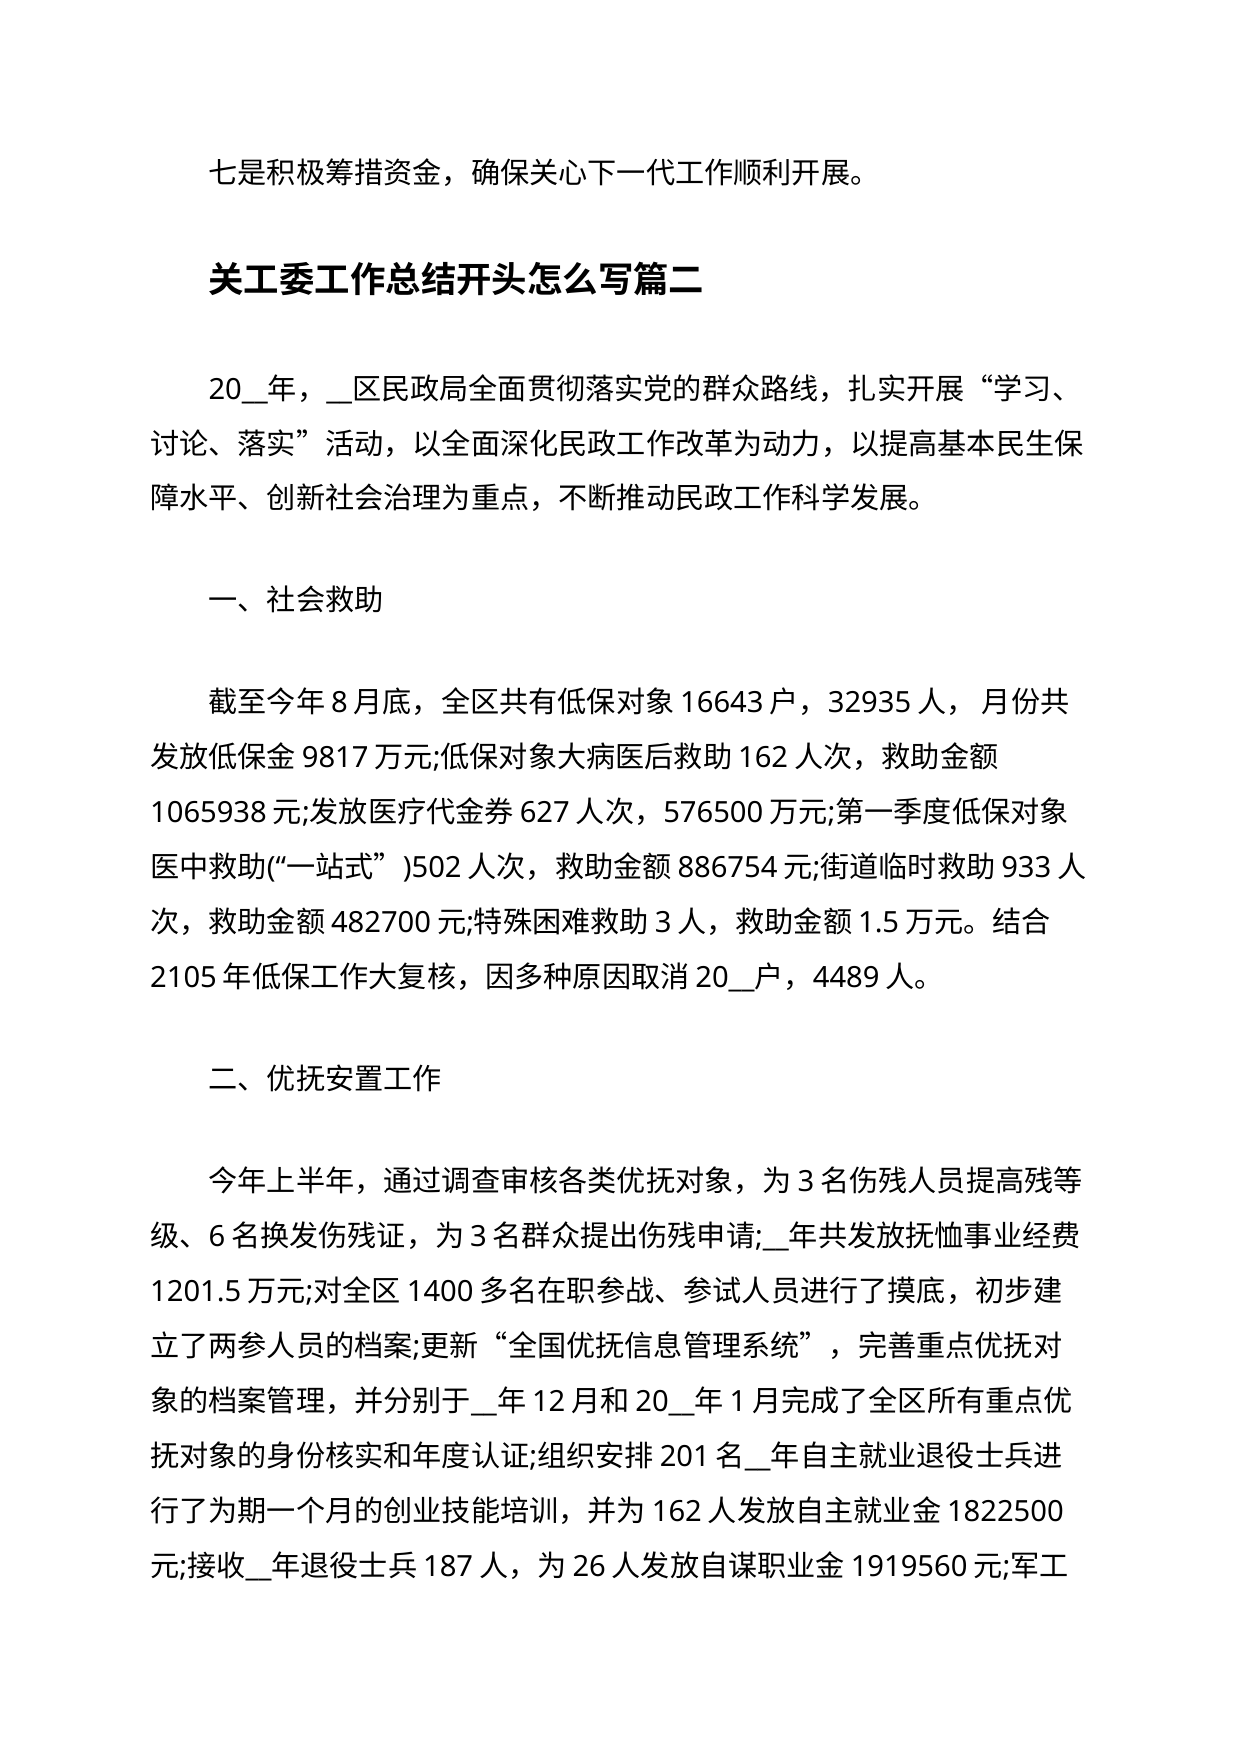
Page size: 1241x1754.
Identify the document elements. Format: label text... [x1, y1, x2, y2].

text 截至今年8月底，全区共有低保对象16643户，32935人， 月份共发放低保金9817万元;低保对象大病医后救助162人次，救助金额1065938元;发放医疗代金券627人次，576500万元;第一季度低保对象医中救助(“一站式”)502人次，救助金额886754元;街道临时救助933人次，救助金额482700元;特殊困难救助3人，救助金额1.5万元。结合2105年低保工作大复核，因多种原因取消20__户，4489人。 [150, 679, 1090, 996]
text 七是积极筹措资金，确保关心下一代工作顺利开展。 [150, 150, 1090, 192]
text 关工委工作总结开头怎么写篇二 [150, 252, 1090, 303]
text 20__年，__区民政局全面贯彻落实党的群众路线，扎实开展“学习、讨论、落实”活动，以全面深化民政工作改革为动力，以提高基本民生保障水平、创新社会治理为重点，不断推动民政工作科学发展。 [150, 365, 1090, 517]
text 二、优抚安置工作 [150, 1056, 1090, 1098]
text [150, 1157, 1090, 1585]
text 一、社会救助 [150, 577, 1090, 619]
